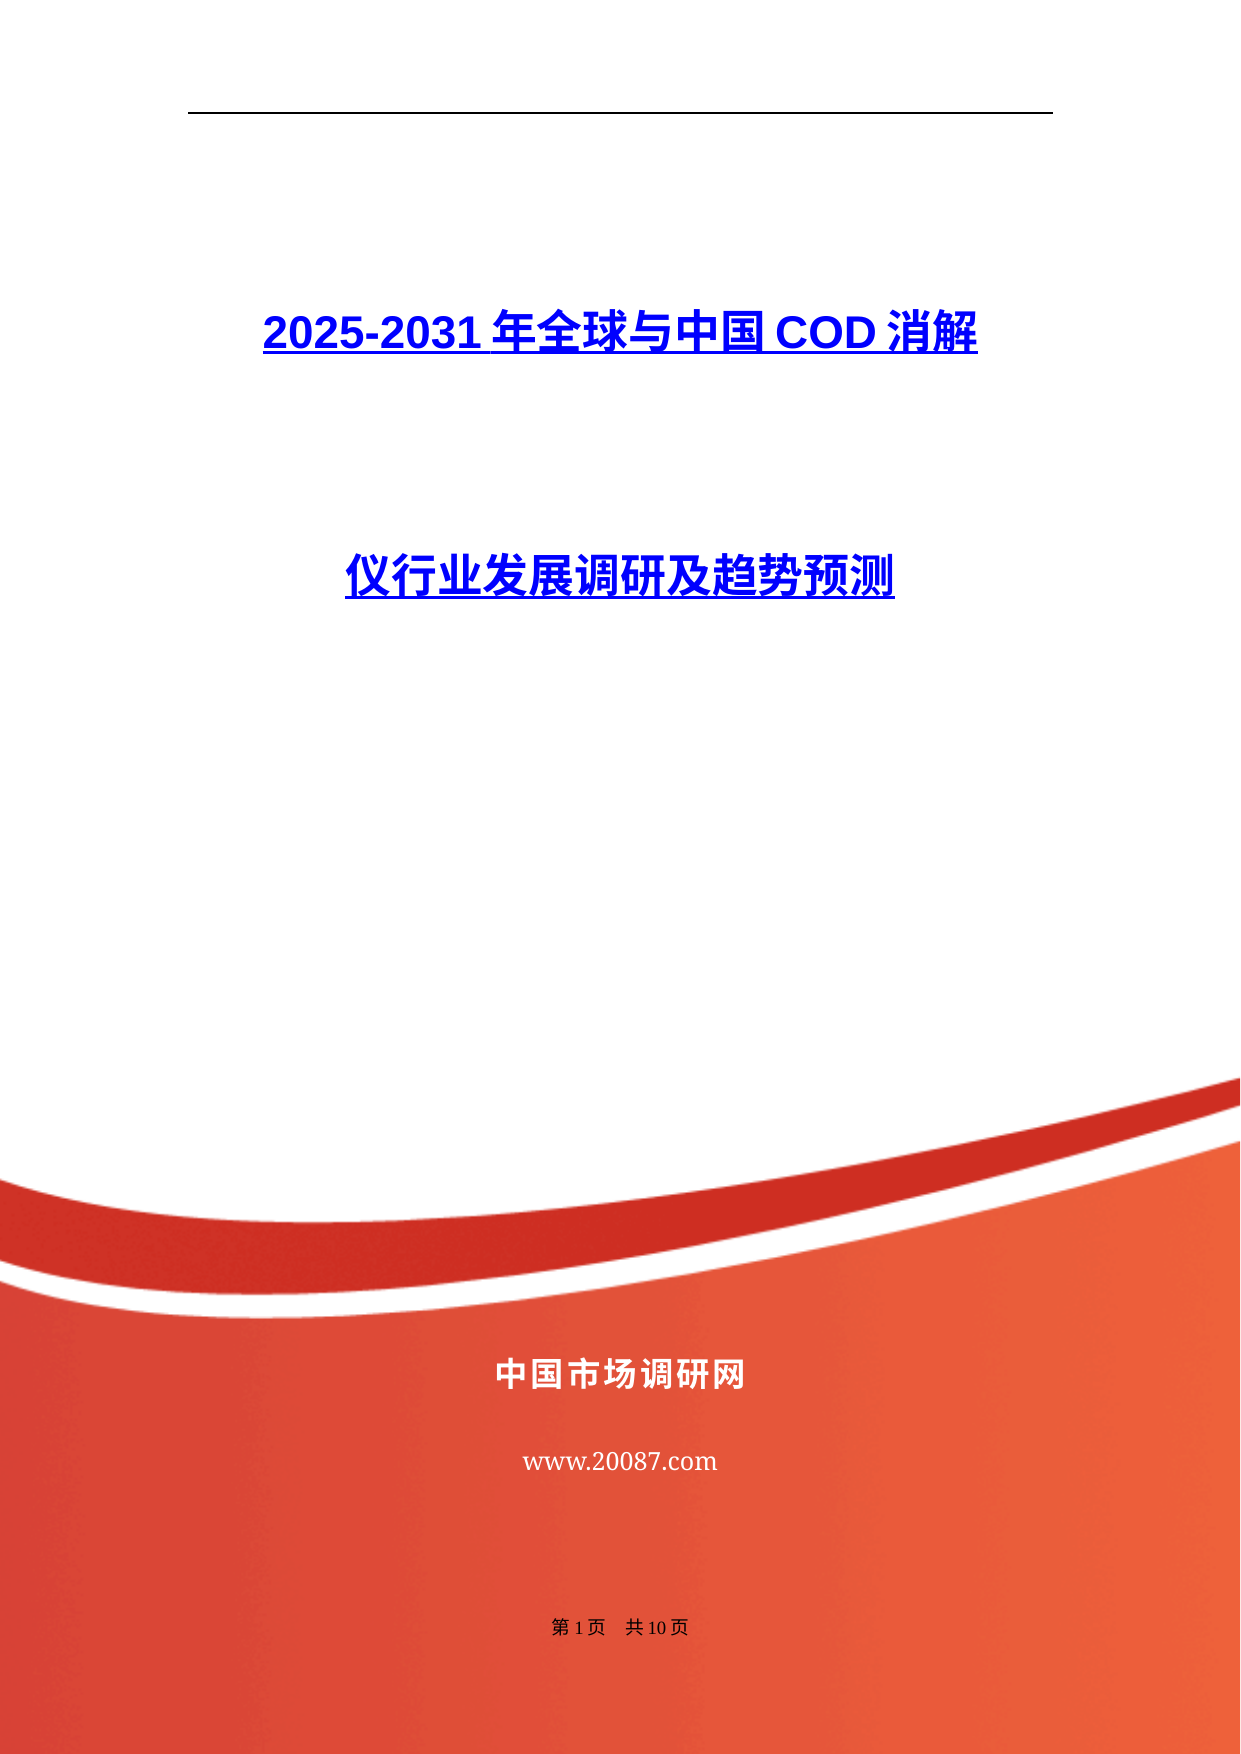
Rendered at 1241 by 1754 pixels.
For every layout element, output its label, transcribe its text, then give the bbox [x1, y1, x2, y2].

subtitle 中国市场调研网 [187, 1339, 1053, 1404]
text www.20087.com [187, 1428, 1053, 1493]
table_header 2025-2031年全球与中国COD消解仪行业发展调研及趋势预测 [188, 207, 1053, 773]
picture [0, 1006, 1241, 1754]
